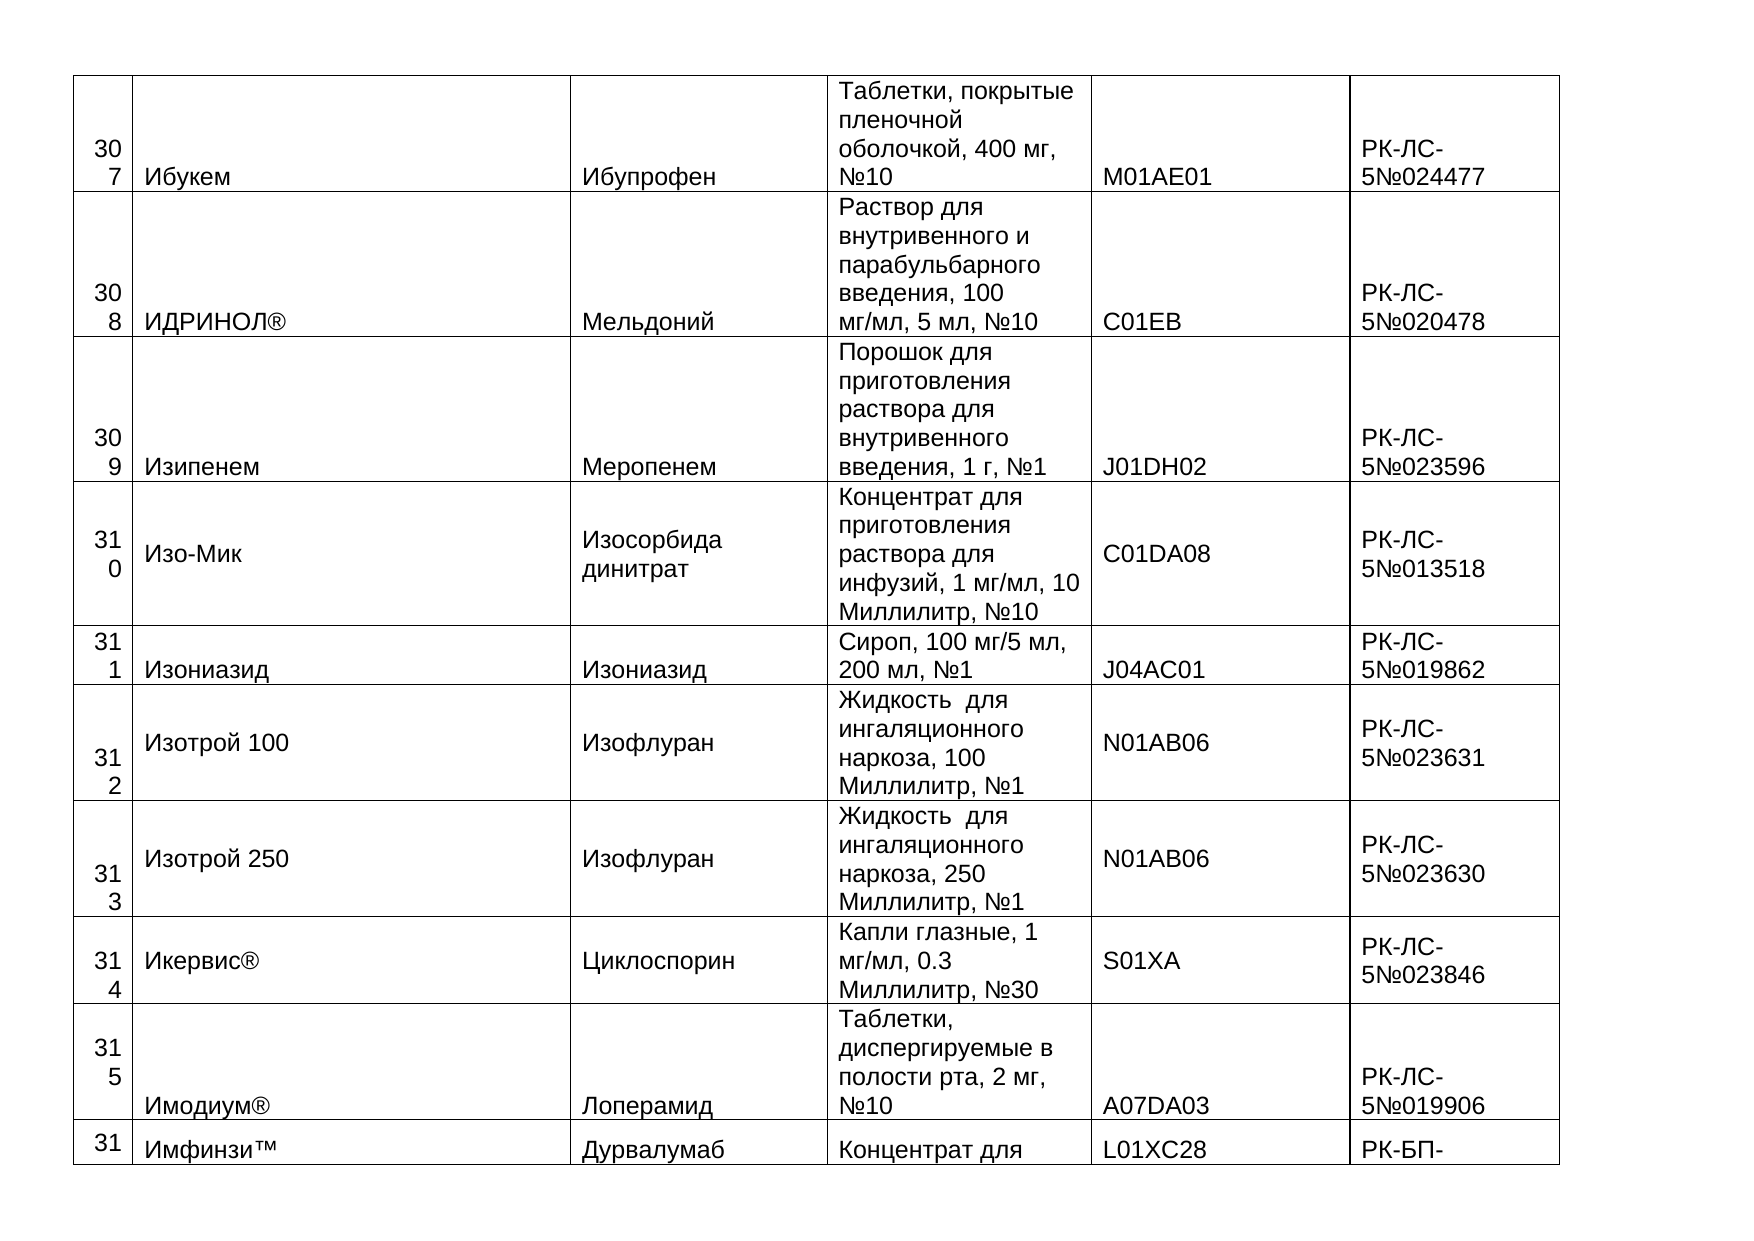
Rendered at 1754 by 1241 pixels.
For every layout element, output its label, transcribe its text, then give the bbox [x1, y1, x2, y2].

table_cell РК-ЛС-5№013518 [1351, 482, 1559, 625]
table_cell J01DH02 [1092, 337, 1349, 481]
table_cell РК-ЛС-5№019906 [1351, 1004, 1559, 1119]
table_cell Изо-Мик [133, 482, 570, 625]
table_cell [828, 1120, 1091, 1164]
table_cell Сироп, 100 мг/5 мл, 200 мл, №1 [828, 626, 1091, 684]
table_cell Жидкость для ингаляционного наркоза, 100 Миллилитр, №1 [828, 685, 1091, 800]
table_cell 313 [74, 801, 132, 916]
table_cell M01AE01 [1092, 76, 1349, 191]
table_cell РК-ЛС-5№020478 [1351, 192, 1559, 336]
table_cell Изотрой 250 [133, 801, 570, 916]
table_cell Жидкость для ингаляционного наркоза, 250 Миллилитр, №1 [828, 801, 1091, 916]
table_cell Изипенем [133, 337, 570, 481]
table_cell S01XA [1092, 917, 1349, 1003]
table_cell C01EB [1092, 192, 1349, 336]
table_cell Изосорбида динитрат [571, 482, 827, 625]
table_cell J04AC01 [1092, 626, 1349, 684]
table_cell ИДРИНОЛ® [133, 192, 570, 336]
table_cell Меропенем [571, 337, 827, 481]
table_cell РК-ЛС-5№019862 [1351, 626, 1559, 684]
table_cell РК-ЛС-5№024477 [1351, 76, 1559, 191]
table_cell Изониазид [571, 626, 827, 684]
table_cell 315 [74, 1004, 132, 1119]
table_cell A07DA03 [1092, 1004, 1349, 1119]
table_cell РК-ЛС-5№023630 [1351, 801, 1559, 916]
table_cell Таблетки, покрытые пленочной оболочкой, 400 мг, №10 [828, 76, 1091, 191]
table_cell Имфинзи™ [133, 1120, 570, 1164]
table_cell Дурвалумаб [571, 1120, 827, 1164]
table_cell Изофлуран [571, 685, 827, 800]
table_cell 311 [74, 626, 132, 684]
table_cell Имодиум® [133, 1004, 570, 1119]
table_cell Ибукем [133, 76, 570, 191]
table_cell РК-ЛС-5№023631 [1351, 685, 1559, 800]
table_cell N01AB06 [1092, 685, 1349, 800]
table_cell 309 [74, 337, 132, 481]
table_cell 314 [74, 917, 132, 1003]
table_cell РК-ЛС-5№023596 [1351, 337, 1559, 481]
table_cell 308 [74, 192, 132, 336]
table_cell 316 [74, 1120, 132, 1164]
table_cell Икервис® [133, 917, 570, 1003]
table_cell N01AB06 [1092, 801, 1349, 916]
table_cell РК-БП-5№024448 [1351, 1120, 1559, 1164]
table_cell РК-ЛС-5№023846 [1351, 917, 1559, 1003]
table_cell 307 [74, 76, 132, 191]
table_cell Ибупрофен [571, 76, 827, 191]
table_cell Мельдоний [571, 192, 827, 336]
table_cell Изониазид [133, 626, 570, 684]
table_cell L01XC28 [1092, 1120, 1349, 1164]
table_cell Изофлуран [571, 801, 827, 916]
table_cell Концентрат для приготовления раствора для инфузий, 1 мг/мл, 10 Миллилитр, №10 [828, 482, 1091, 625]
table_cell Лоперамид [571, 1004, 827, 1119]
table_cell Изотрой 100 [133, 685, 570, 800]
table_cell Циклоспорин [571, 917, 827, 1003]
table_cell 312 [74, 685, 132, 800]
table_cell C01DA08 [1092, 482, 1349, 625]
table_cell Раствор для внутривенного и парабульбарного введения, 100 мг/мл, 5 мл, №10 [828, 192, 1091, 336]
table_cell Капли глазные, 1 мг/мл, 0.3 Миллилитр, №30 [828, 917, 1091, 1003]
table_cell Порошок для приготовления раствора для внутривенного введения, 1 г, №1 [828, 337, 1091, 481]
table_cell 310 [74, 482, 132, 625]
table_cell Таблетки, диспергируемые в полости рта, 2 мг, №10 [828, 1004, 1091, 1119]
